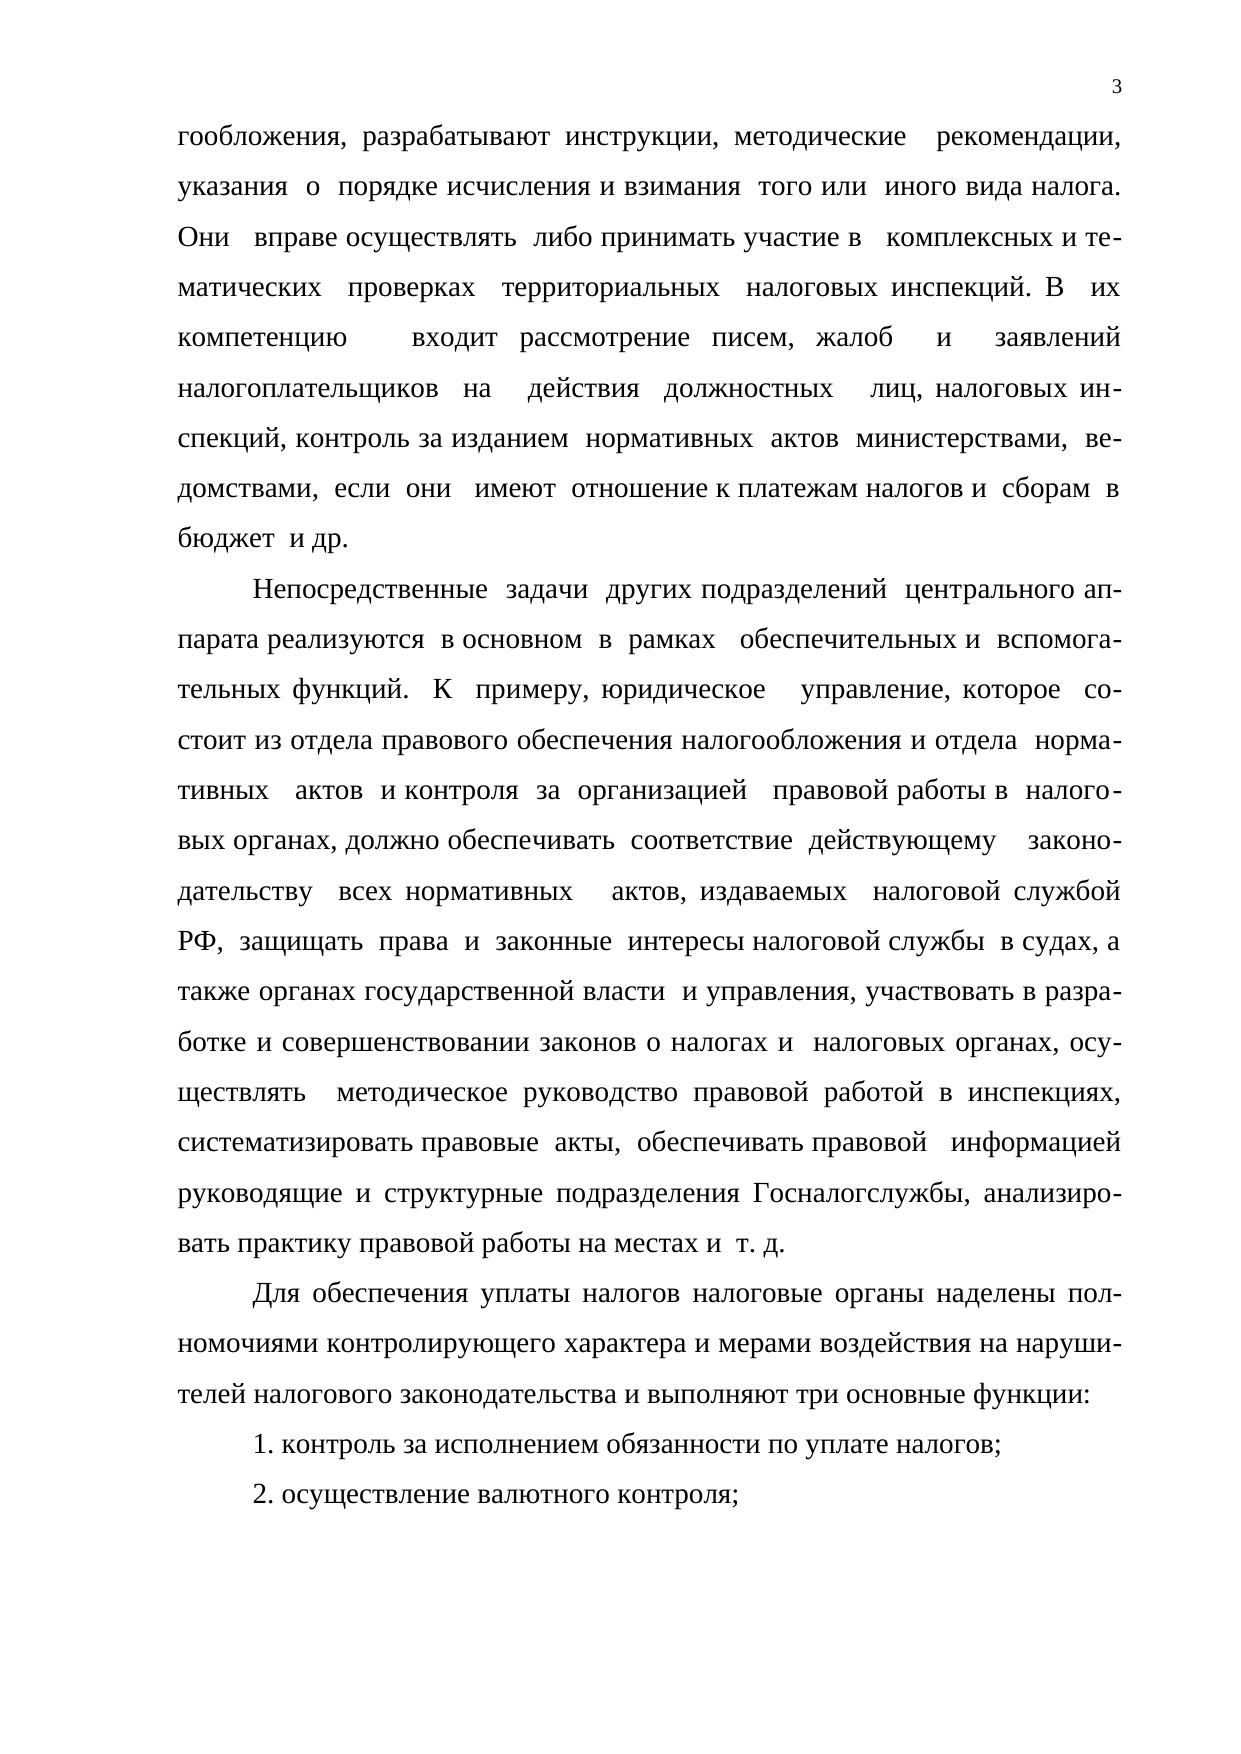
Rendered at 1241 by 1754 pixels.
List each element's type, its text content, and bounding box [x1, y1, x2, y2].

text 1. контроль за исполнением обязанности по уплате налогов; [177, 1426, 1122, 1460]
text Непосредственные задачи других подразделений центрального аппарата реализуются в основном в рамках обеспечительных и вспомогательных функций. К примеру, юридическое управление, которое состоит из отдела правового обеспечения налогообложения и отдела нормативных актов и контроля за организацией правовой работы в налоговых органах, должно обеспечивать соответствие действующему законодательству всех нормативных актов, издаваемых налоговой службой РФ, защищать права и законные интересы налоговой службы в судах, а также органах государственной власти и управления, участвовать в разработке и совершенствовании законов о налогах и налоговых органах, осуществлять методическое руководство правовой работой в инспекциях, систематизировать правовые акты, обеспечивать правовой информацией руководящие и структурные подразделения Госналогслужбы, анализировать практику правовой работы на местах и т. д. [177, 571, 1122, 1258]
text Для обеспечения уплаты налогов налоговые органы наделены полномочиями контролирующего характера и мерами воздействия на нарушителей налогового законодательства и выполняют три основные функции: [177, 1275, 1122, 1409]
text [177, 118, 1122, 554]
text 2. осуществление валютного контроля; [177, 1477, 1122, 1510]
